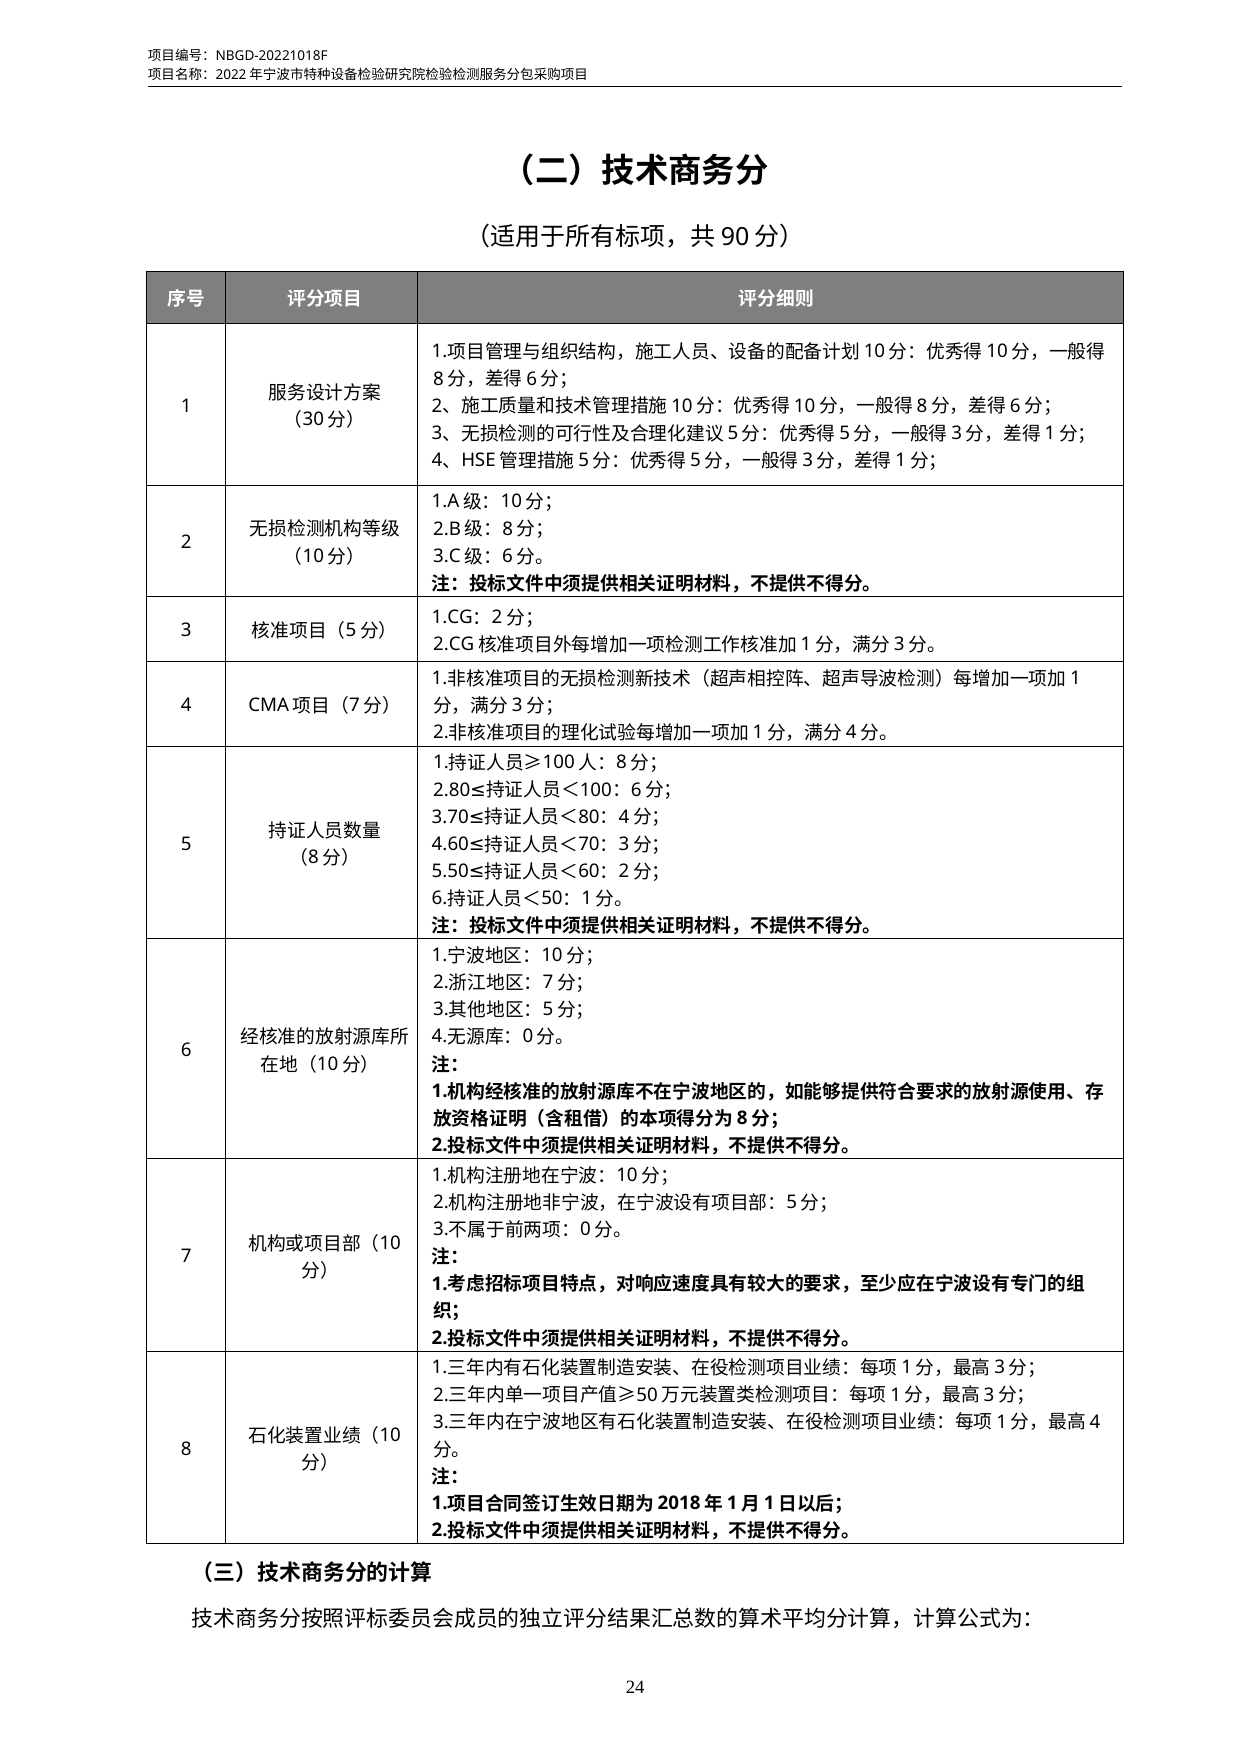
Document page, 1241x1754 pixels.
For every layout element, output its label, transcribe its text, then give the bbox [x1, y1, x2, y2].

text 技术商务分按照评标委员会成员的独立评分结果汇总数的算术平均分计算，计算公式为： [148, 1590, 1122, 1636]
table_cell 4 [147, 662, 225, 746]
table_header 评分细则 [418, 272, 1123, 323]
table_cell 服务设计方案 （30分） [226, 324, 417, 484]
table_cell 1.机构注册地在宁波：10分； 2.机构注册地非宁波，在宁波设有项目部：5分； 3.不属于前两项：0分。 注： 1.考虑招标项目特点，对响应速度具有较大的要求，至少应在宁波设有专门的组织； 2.投标文件中须提供相关证明材料，不提供不得分。 [418, 1159, 1123, 1351]
table_cell 6 [147, 939, 225, 1158]
table_cell 1.A级：10分； 2.B级：8分； 3.C级：6分。 注：投标文件中须提供相关证明材料，不提供不得分。 [418, 486, 1123, 596]
table_cell 5 [147, 747, 225, 938]
table_cell 机构或项目部（10分） [226, 1159, 417, 1351]
table_cell 经核准的放射源库所在地（10分） [226, 939, 417, 1158]
table_cell 核准项目（5分） [226, 597, 417, 661]
table_cell 石化装置业绩（10分） [226, 1352, 417, 1543]
table_cell 7 [147, 1159, 225, 1351]
table_cell 1.CG：2分； 2.CG核准项目外每增加一项检测工作核准加1分，满分3分。 [418, 597, 1123, 661]
table_header 评分项目 [226, 272, 417, 323]
table_cell 持证人员数量 （8分） [226, 747, 417, 938]
text （三）技术商务分的计算 [148, 1544, 1122, 1590]
table_cell 1.三年内有石化装置制造安装、在役检测项目业绩：每项1分，最高3分； 2.三年内单一项目产值≥50万元装置类检测项目：每项1分，最高3分； 3.三年内在宁波地区有石化装置制造安装、在役检测项目业绩：每项1分，最高4分。 注： 1.项目合同签订生效日期为2018年1月1日以后； 2.投标文件中须提供相关证明材料，不提供不得分。 [418, 1352, 1123, 1543]
table_cell CMA项目（7分） [226, 662, 417, 746]
text （适用于所有标项，共90分） [148, 216, 1122, 252]
table_header 序号 [147, 272, 225, 323]
table_cell 1.项目管理与组织结构，施工人员、设备的配备计划10分：优秀得10分，一般得8分，差得6分； 2、施工质量和技术管理措施10分：优秀得10分，一般得8分，差得6分； 3、无损检测的可行性及合理化建议5分：优秀得5分，一般得3分，差得1分； 4、HSE管理措施5分：优秀得5分，一般得3分，差得1分； [418, 324, 1123, 484]
table_cell 无损检测机构等级 （10分） [226, 486, 417, 596]
table_cell 3 [147, 597, 225, 661]
table_cell 1.非核准项目的无损检测新技术（超声相控阵、超声导波检测）每增加一项加1分，满分3分； 2.非核准项目的理化试验每增加一项加1分，满分4分。 [418, 662, 1123, 746]
text （二）技术商务分 [148, 144, 1122, 192]
table_cell 2 [147, 486, 225, 596]
table_cell 8 [147, 1352, 225, 1543]
table_cell 1.宁波地区：10分； 2.浙江地区：7分； 3.其他地区：5分； 4.无源库：0分。 注： 1.机构经核准的放射源库不在宁波地区的，如能够提供符合要求的放射源使用、存放资格证明（含租借）的本项得分为8分； 2.投标文件中须提供相关证明材料，不提供不得分。 [418, 939, 1123, 1158]
table_cell 1 [147, 324, 225, 484]
table_cell 1.持证人员≥100人：8分； 2.80≤持证人员＜100：6分； 3.70≤持证人员＜80：4分； 4.60≤持证人员＜70：3分； 5.50≤持证人员＜60：2分； 6.持证人员＜50：1分。 注：投标文件中须提供相关证明材料，不提供不得分。 [418, 747, 1123, 938]
